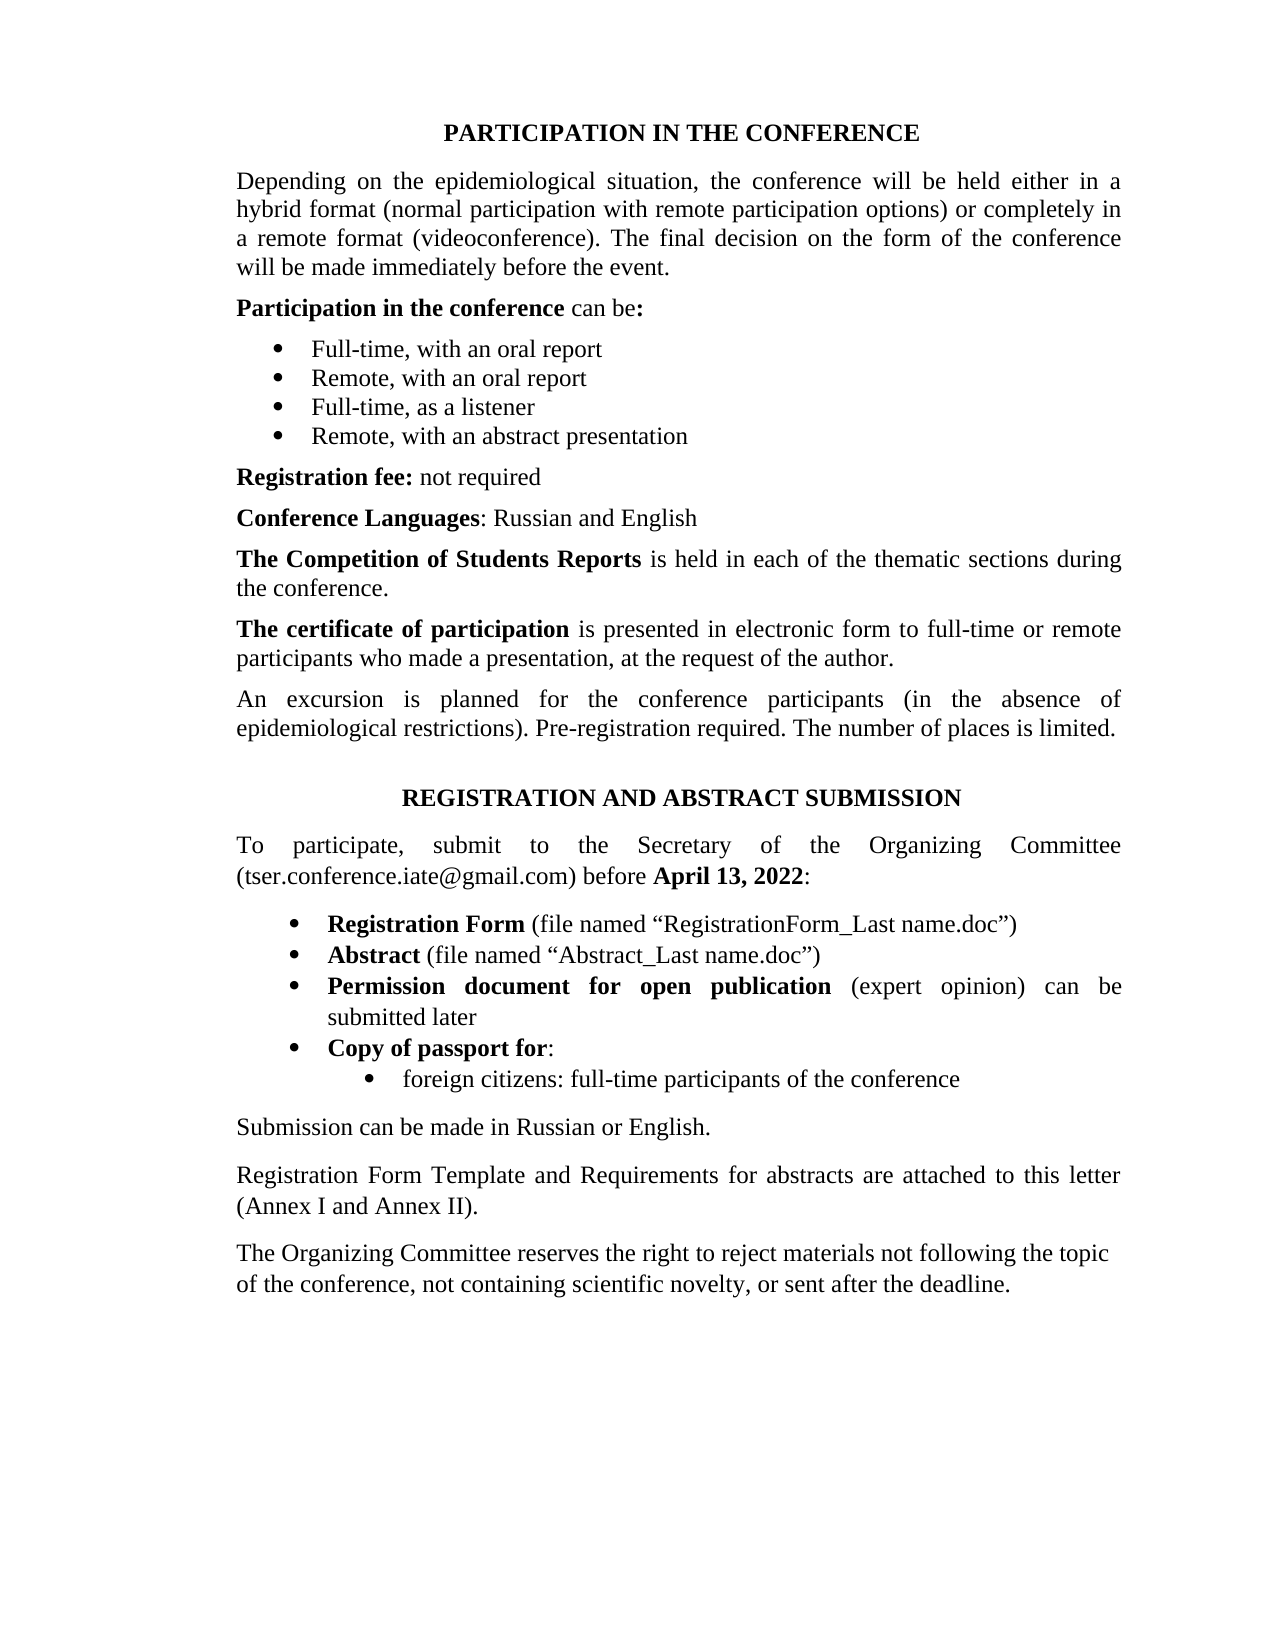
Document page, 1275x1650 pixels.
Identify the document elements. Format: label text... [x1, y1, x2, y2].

list Abstract (file named “Abstract_Last name.doc”) [290, 940, 1122, 969]
text Depending on the epidemiological situation, the conference will be held either in a hybrid format (normal participation with remote participation options) or completely in a remote format (videoconference). The final decision on the form of the conference will be made immediately before the event. [236, 166, 1122, 281]
list Full-time, with an oral report [274, 334, 1122, 363]
text Registration Form Template and Requirements for abstracts are attached to this letter (Annex I and Annex II). [236, 1160, 1122, 1219]
list foreign citizens: full-time participants of the conference [365, 1064, 1122, 1093]
list Remote, with an abstract presentation [274, 421, 1122, 449]
text The certificate of participation is presented in electronic form to full-time or remote participants who made a presentation, at the request of the author. [236, 614, 1122, 672]
text Submission can be made in Russian or English. [236, 1112, 1122, 1141]
text An excursion is planned for the conference participants (in the absence of epidemiological restrictions). Pre-registration required. The number of places is limited. [236, 684, 1122, 742]
text Participation in the conference can be: [236, 293, 1122, 322]
text PARTICIPATION IN THE CONFERENCE [177, 118, 1186, 147]
list Permission document for open publication (expert opinion) can be submitted later [290, 971, 1122, 1031]
list Remote, with an oral report [274, 363, 1122, 392]
list Copy of passport for: [290, 1033, 1122, 1062]
list Full-time, as a listener [274, 392, 1122, 421]
text REGISTRATION AND ABSTRACT SUBMISSION [177, 783, 1186, 811]
text The Competition of Students Reports is held in each of the thematic sections during the conference. [236, 544, 1122, 602]
text Registration fee: not required [236, 462, 1122, 491]
text Conference Languages: Russian and English [236, 503, 1122, 532]
list Registration Form (file named “RegistrationForm_Last name.doc”) [290, 909, 1122, 938]
text To participate, submit to the Secretary of the Organizing Committee (tser.conference.iate@gmail.com) before April 13, 2022: [236, 830, 1122, 890]
text The Organizing Committee reserves the right to reject materials not following the topic of the conference, not containing scientific novelty, or sent after the deadline. [236, 1238, 1122, 1298]
